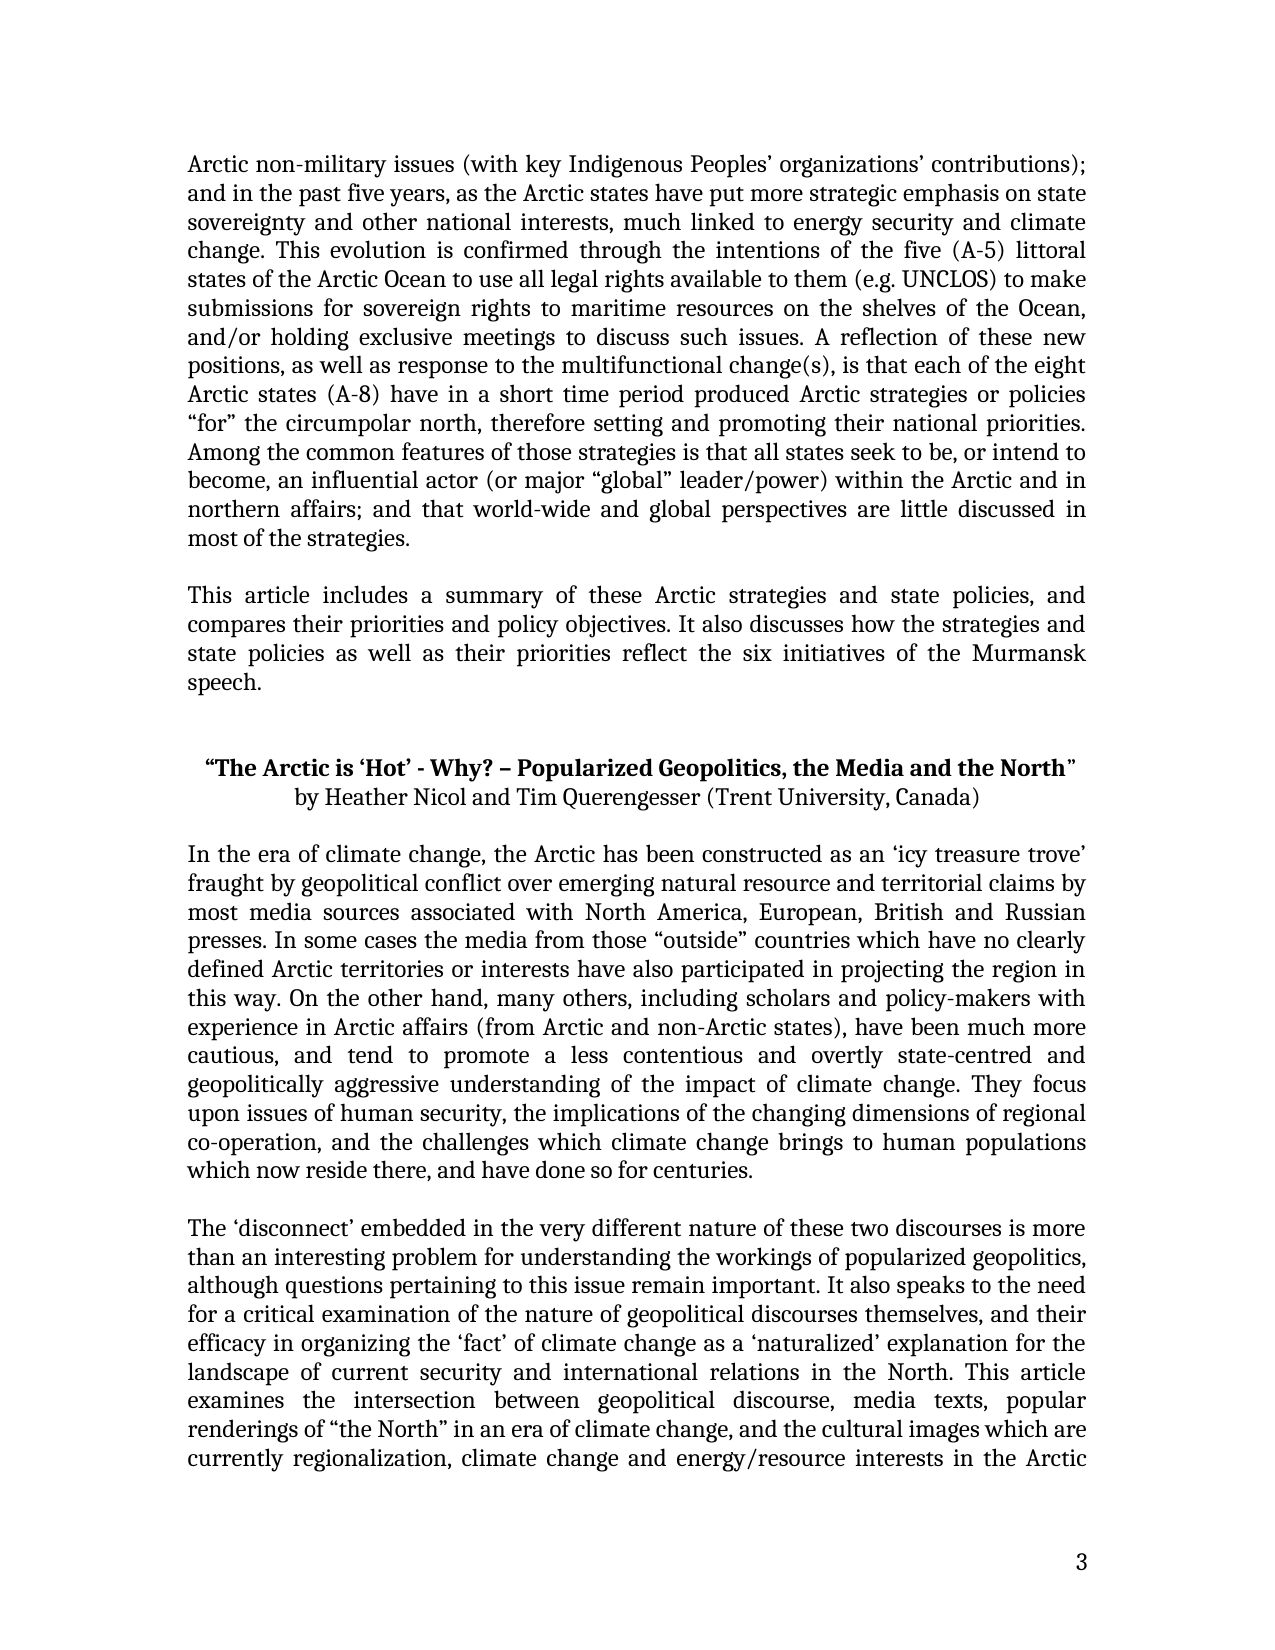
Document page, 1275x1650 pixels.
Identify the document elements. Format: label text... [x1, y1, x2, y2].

text In the era of climate change, the Arctic has been constructed as an ‘icy treasure trove’ fraught by geopolitical conflict over emerging natural resource and territorial claims by most media sources associated with North America, European, British and Russian presses. In some cases the media from those “outside” countries which have no clearly defined Arctic territories or interests have also participated in projecting the region in this way. On the other hand, many others, including scholars and policy-makers with experience in Arctic affairs (from Arctic and non-Arctic states), have been much more cautious, and tend to promote a less contentious and overtly state-centred and geopolitically aggressive understanding of the impact of climate change. They focus upon issues of human security, the implications of the changing dimensions of regional co-operation, and the challenges which climate change brings to human populations which now reside there, and have done so for centuries. [187, 840, 1087, 1185]
text by Heather Nicol and Tim Querengesser (Trent University, Canada) [187, 782, 1087, 811]
text This article includes a summary of these Arctic strategies and state policies, and compares their priorities and policy objectives. It also discusses how the strategies and state policies as well as their priorities reflect the six initiatives of the Murmansk speech. [187, 581, 1087, 696]
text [187, 150, 1087, 552]
text “The Arctic is ‘Hot’ - Why? – Popularized Geopolitics, the Media and the North” [187, 754, 1087, 782]
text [187, 1214, 1087, 1472]
